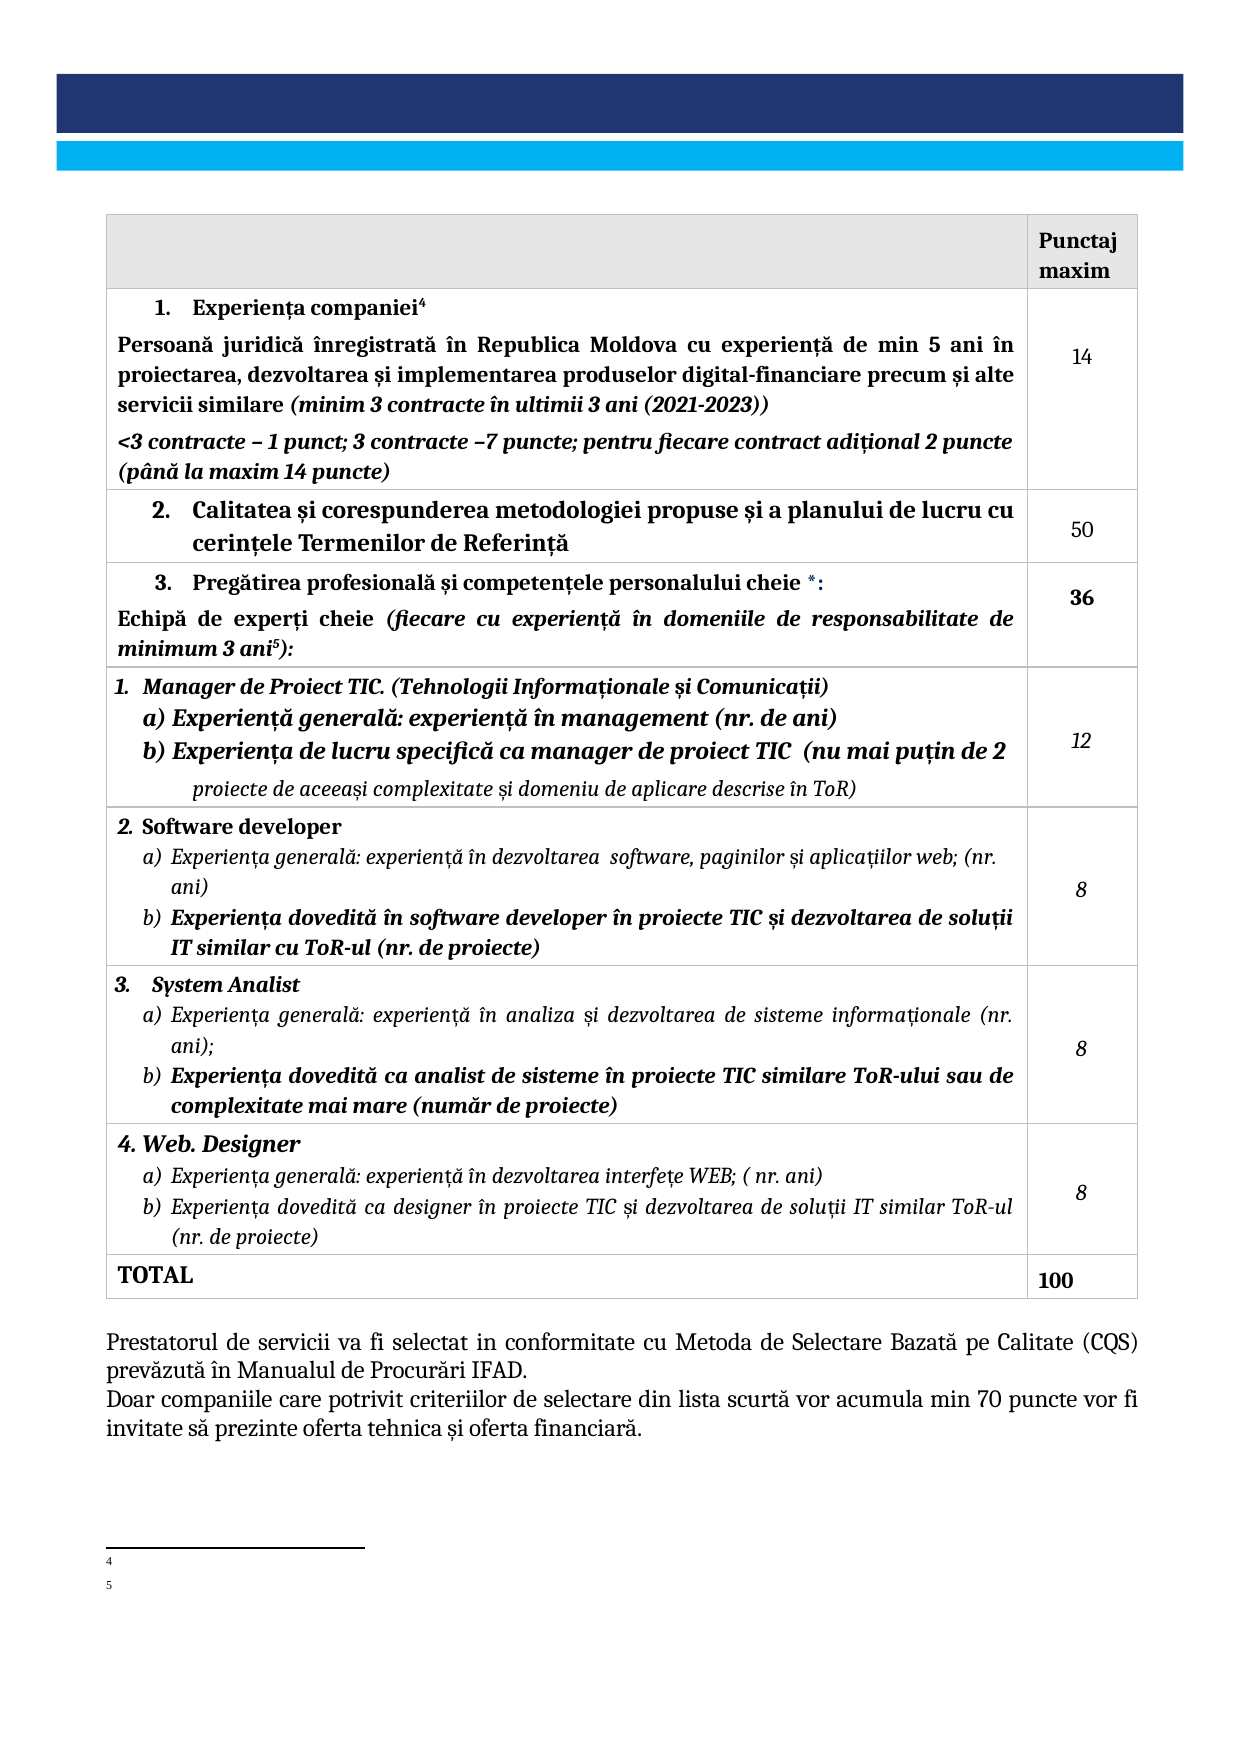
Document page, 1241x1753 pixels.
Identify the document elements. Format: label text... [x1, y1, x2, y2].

table_cell TOTAL [107, 1255, 1027, 1298]
table_cell System Analist Experiența generală: experiență în analiza și dezvoltarea de sisteme informaționale (nr. ani); Experiența dovedită ca analist de sisteme în proiecte TIC similare ToR-ului sau de complexitate mai mare (număr de proiecte) [107, 966, 1027, 1123]
table_cell Experiența companiei Persoană juridică înregistrată în Republica Moldova cu experiență de min 5 ani în proiectarea, dezvoltarea și implementarea produselor digital-financiare precum și alte servicii similare (minim 3 contracte în ultimii 3 ani (2021-2023)) <3 contracte – 1 punct; 3 contracte –7 puncte; pentru fiecare contract adițional 2 puncte (până la maxim 14 puncte) [107, 289, 1027, 489]
list Prestatorul de servicii va fi selectat in conformitate cu Metoda de Selectare Bazată pe Calitate (CQS) prevăzută în Manualul de Procurări IFAD. [106, 1327, 1140, 1385]
table_header Punctaj maxim [1028, 215, 1137, 288]
table_cell 100 [1028, 1255, 1137, 1298]
table_cell Pregătirea profesională și competențele personalului cheie *: Echipă de experți cheie (fiecare cu experiență în domeniile de responsabilitate de minimum 3 ani): [107, 563, 1027, 666]
table_cell 8 [1028, 966, 1137, 1123]
table_cell 50 [1028, 490, 1137, 562]
table_cell Calitatea și corespunderea metodologiei propuse și a planului de lucru cu cerințele Termenilor de Referință [107, 490, 1027, 562]
table_cell Manager de Proiect TIC. (Tehnologii Informaționale și Comunicații) a) Experiență generală: experiență în management (nr. de ani) b) Experiența de lucru specifică ca manager de proiect TIC (nu mai puțin de 2 proiecte de aceeași complexitate și domeniu de aplicare descrise în ToR) [107, 668, 1027, 806]
table_cell 36 [1028, 563, 1137, 666]
text Doar companiile care potrivit criteriilor de selectare din lista scurtă vor acumula min 70 puncte vor fi invitate să prezinte oferta tehnica și oferta financiară. [106, 1385, 1140, 1442]
table_cell 4. Web. Designer Experiența generală: experiență în dezvoltarea interfețe WEB; ( nr. ani) Experiența dovedită ca designer în proiecte TIC și dezvoltarea de soluții IT similar ToR-ul (nr. de proiecte) [107, 1124, 1027, 1254]
table_header [107, 215, 1027, 288]
table_cell 8 [1028, 1124, 1137, 1254]
table_cell 12 [1028, 668, 1137, 806]
table_cell Software developer Experiența generală: experiență în dezvoltarea software, paginilor și aplicațiilor web; (nr. ani) Experiența dovedită în software developer în proiecte TIC și dezvoltarea de soluții IT similar cu ToR-ul (nr. de proiecte) [107, 808, 1027, 965]
table_cell 8 [1028, 808, 1137, 965]
table_cell 14 [1028, 289, 1137, 489]
